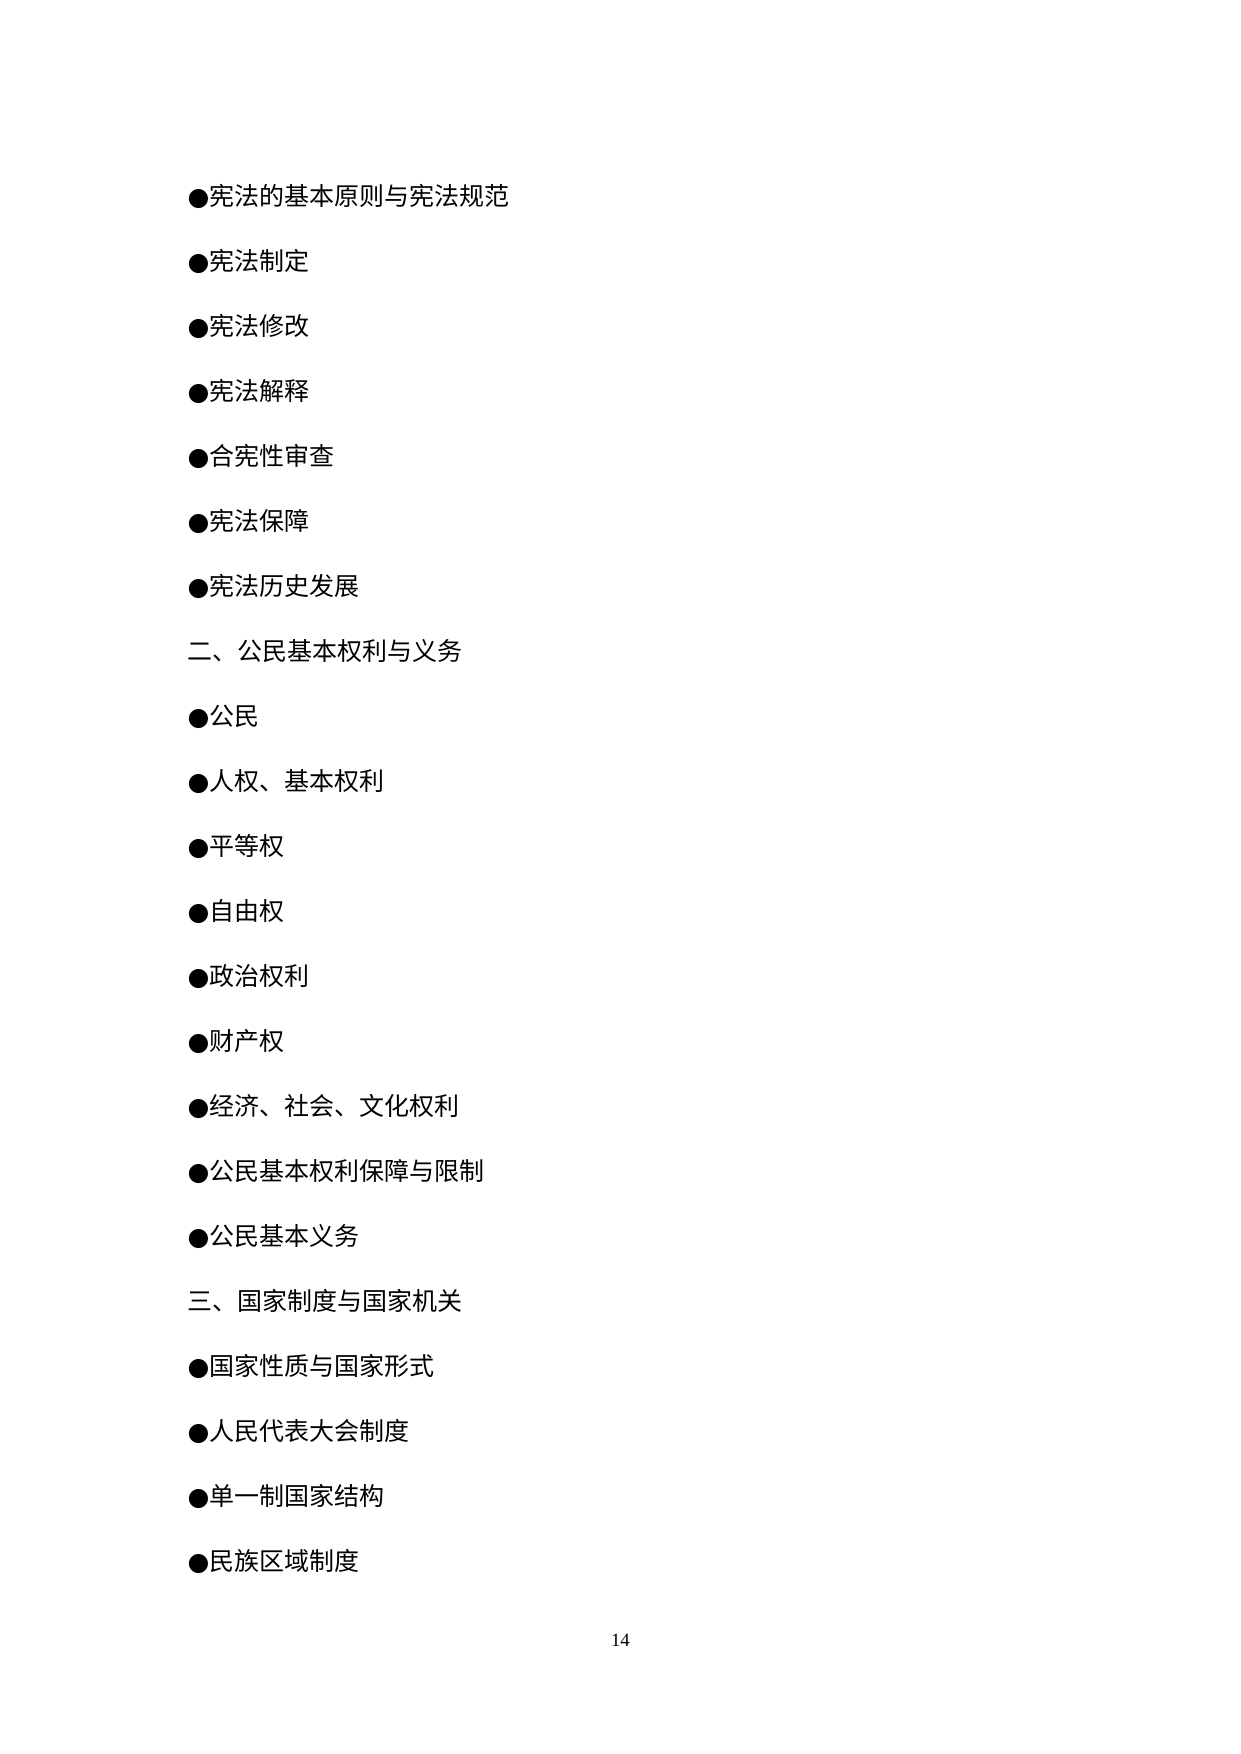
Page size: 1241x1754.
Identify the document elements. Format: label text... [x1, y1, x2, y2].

text ●合宪性审查 [187, 422, 1053, 487]
text ●公民 [187, 682, 1053, 747]
text ●经济、社会、文化权利 [187, 1072, 1053, 1137]
text 二、公民基本权利与义务 [187, 617, 1053, 682]
text ●宪法修改 [187, 292, 1053, 357]
text ●宪法解释 [187, 357, 1053, 422]
text ●人权、基本权利 [187, 747, 1053, 812]
text ●国家性质与国家形式 [187, 1332, 1053, 1397]
text ●民族区域制度 [187, 1527, 1053, 1592]
text ●公民基本义务 [187, 1202, 1053, 1267]
text ●人民代表大会制度 [187, 1397, 1053, 1462]
text ●公民基本权利保障与限制 [187, 1137, 1053, 1202]
text ●宪法制定 [187, 227, 1053, 292]
text ●宪法保障 [187, 487, 1053, 552]
text ●自由权 [187, 877, 1053, 942]
text ●财产权 [187, 1007, 1053, 1072]
text ●宪法的基本原则与宪法规范 [187, 162, 1053, 227]
text ●平等权 [187, 812, 1053, 877]
text ●单一制国家结构 [187, 1462, 1053, 1527]
text 三、国家制度与国家机关 [187, 1267, 1053, 1332]
text ●政治权利 [187, 942, 1053, 1007]
text ●宪法历史发展 [187, 552, 1053, 617]
